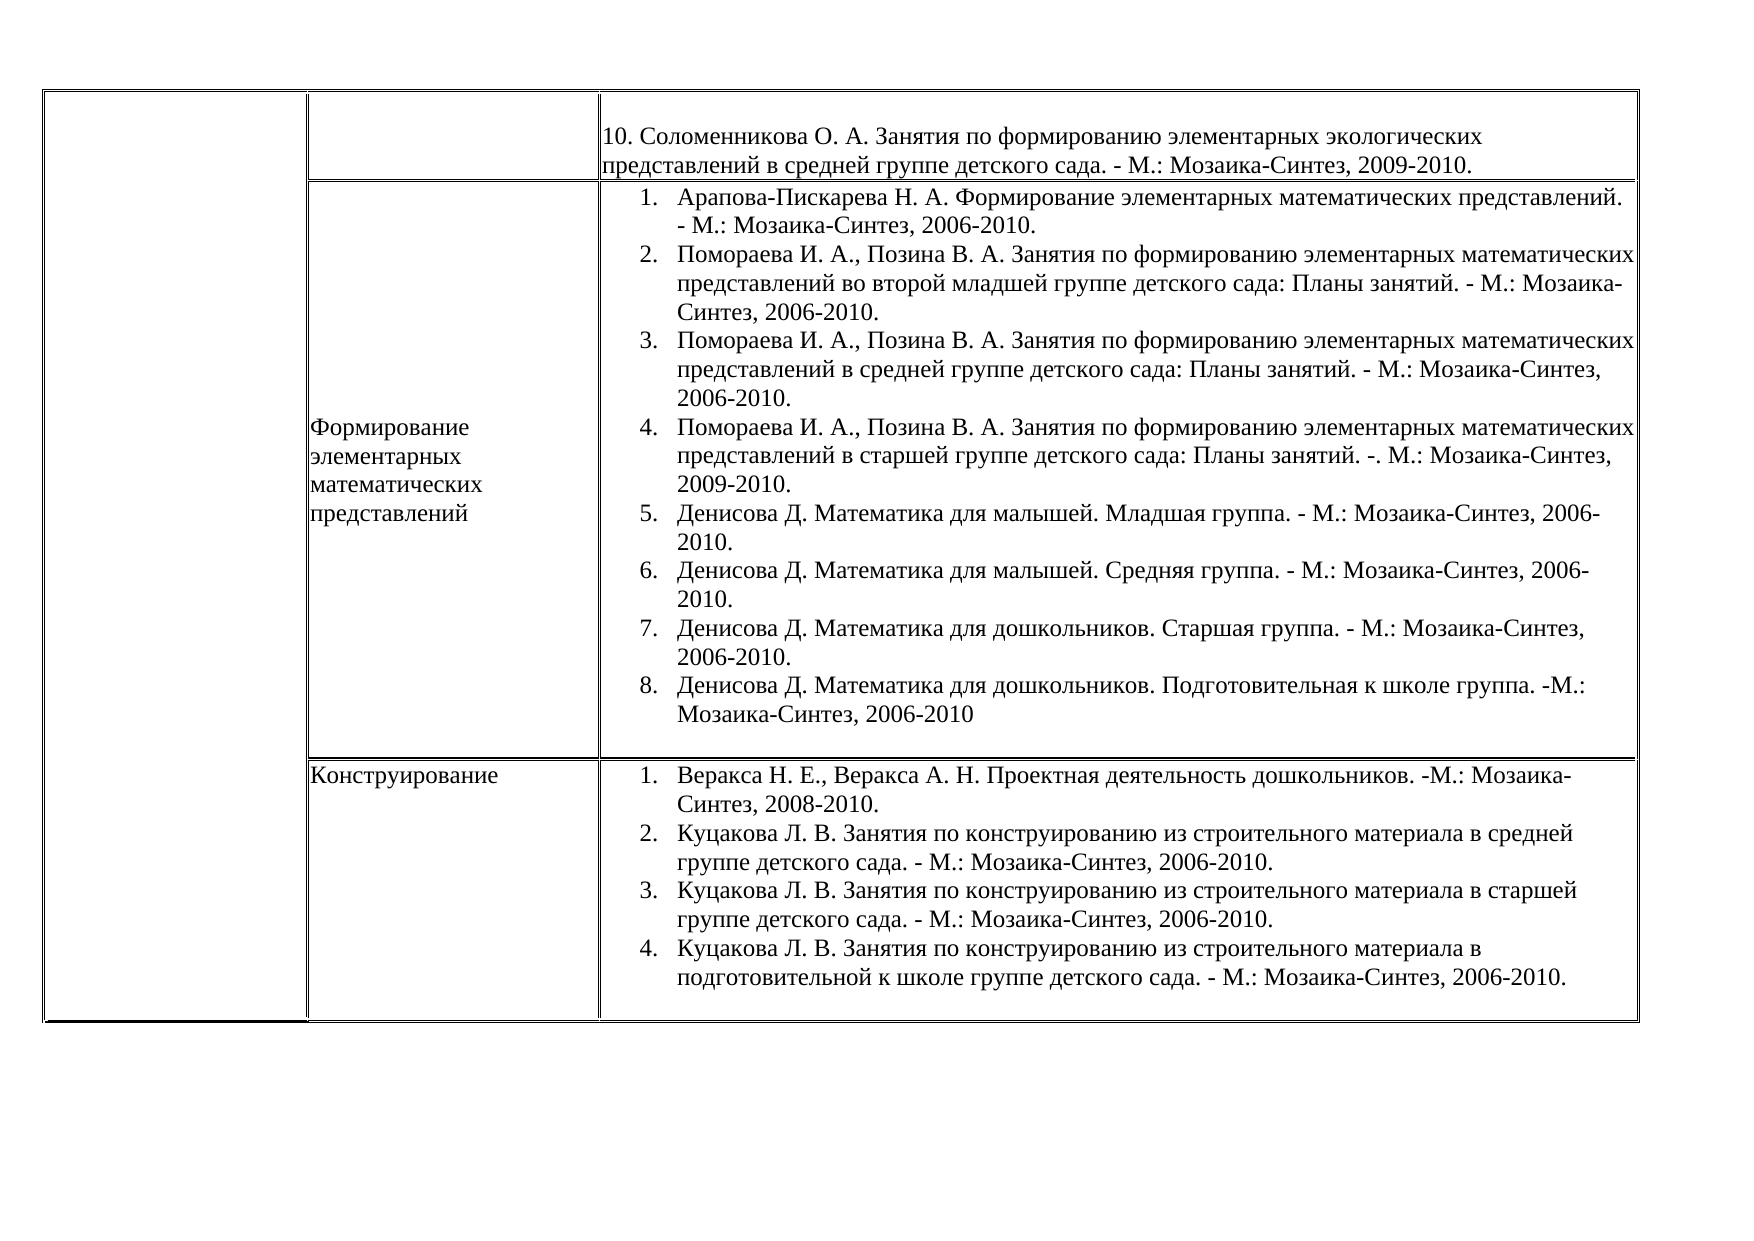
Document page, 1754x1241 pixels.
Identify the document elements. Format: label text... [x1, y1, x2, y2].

table_cell Конструирование [308, 761, 599, 1019]
table_cell Веракса Н. Е., Веракса А. Н. Проектная деятельность дошкольников. -М.: Мозаика-Синтез, 2008-2010. Куцакова Л. В. Занятия по конструированию из строительного материала в средней группе детского сада. - М.: Мозаика-Синтез, 2006-2010. Куцакова Л. В. Занятия по конструированию из строительного материала в старшей группе детского сада. - М.: Мозаика-Синтез, 2006-2010. Куцакова Л. В. Занятия по конструированию из строительного материала в подготовительной к школе группе детского сада. - М.: Мозаика-Синтез, 2006-2010. [600, 757, 1637, 1019]
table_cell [600, 92, 1637, 178]
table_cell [45, 92, 307, 1019]
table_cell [308, 92, 599, 178]
table_cell Формирование элементарных математических представлений [309, 182, 598, 757]
table_cell Арапова-Пискарева Н. А. Формирование элементарных математических представлений. - М.: Мозаика-Синтез, 2006-2010. Помораева И. А., Позина В. А. Занятия по формированию элементарных математических представлений во второй младшей группе детского сада: Планы занятий. - М.: Мозаика-Синтез, 2006-2010. Помораева И. А., Позина В. А. Занятия по формированию элементарных математических представлений в средней группе детского сада: Планы занятий. - М.: Мозаика-Синтез, 2006-2010. Помораева И. А., Позина В. А. Занятия по формированию элементарных математических представлений в старшей группе детского сада: Планы занятий. -. М.: Мозаика-Синтез, 2009-2010. Денисова Д. Математика для малышей. Младшая группа. - М.: Мозаика-Синтез, 2006-2010. Денисова Д. Математика для малышей. Средняя группа. - М.: Мозаика-Синтез, 2006-2010. Денисова Д. Математика для дошкольников. Старшая группа. - М.: Мозаика-Синтез, 2006-2010. Денисова Д. Математика для дошкольников. Подготовительная к школе группа. -М.: Мозаика-Синтез, 2006-2010 [601, 179, 1637, 757]
